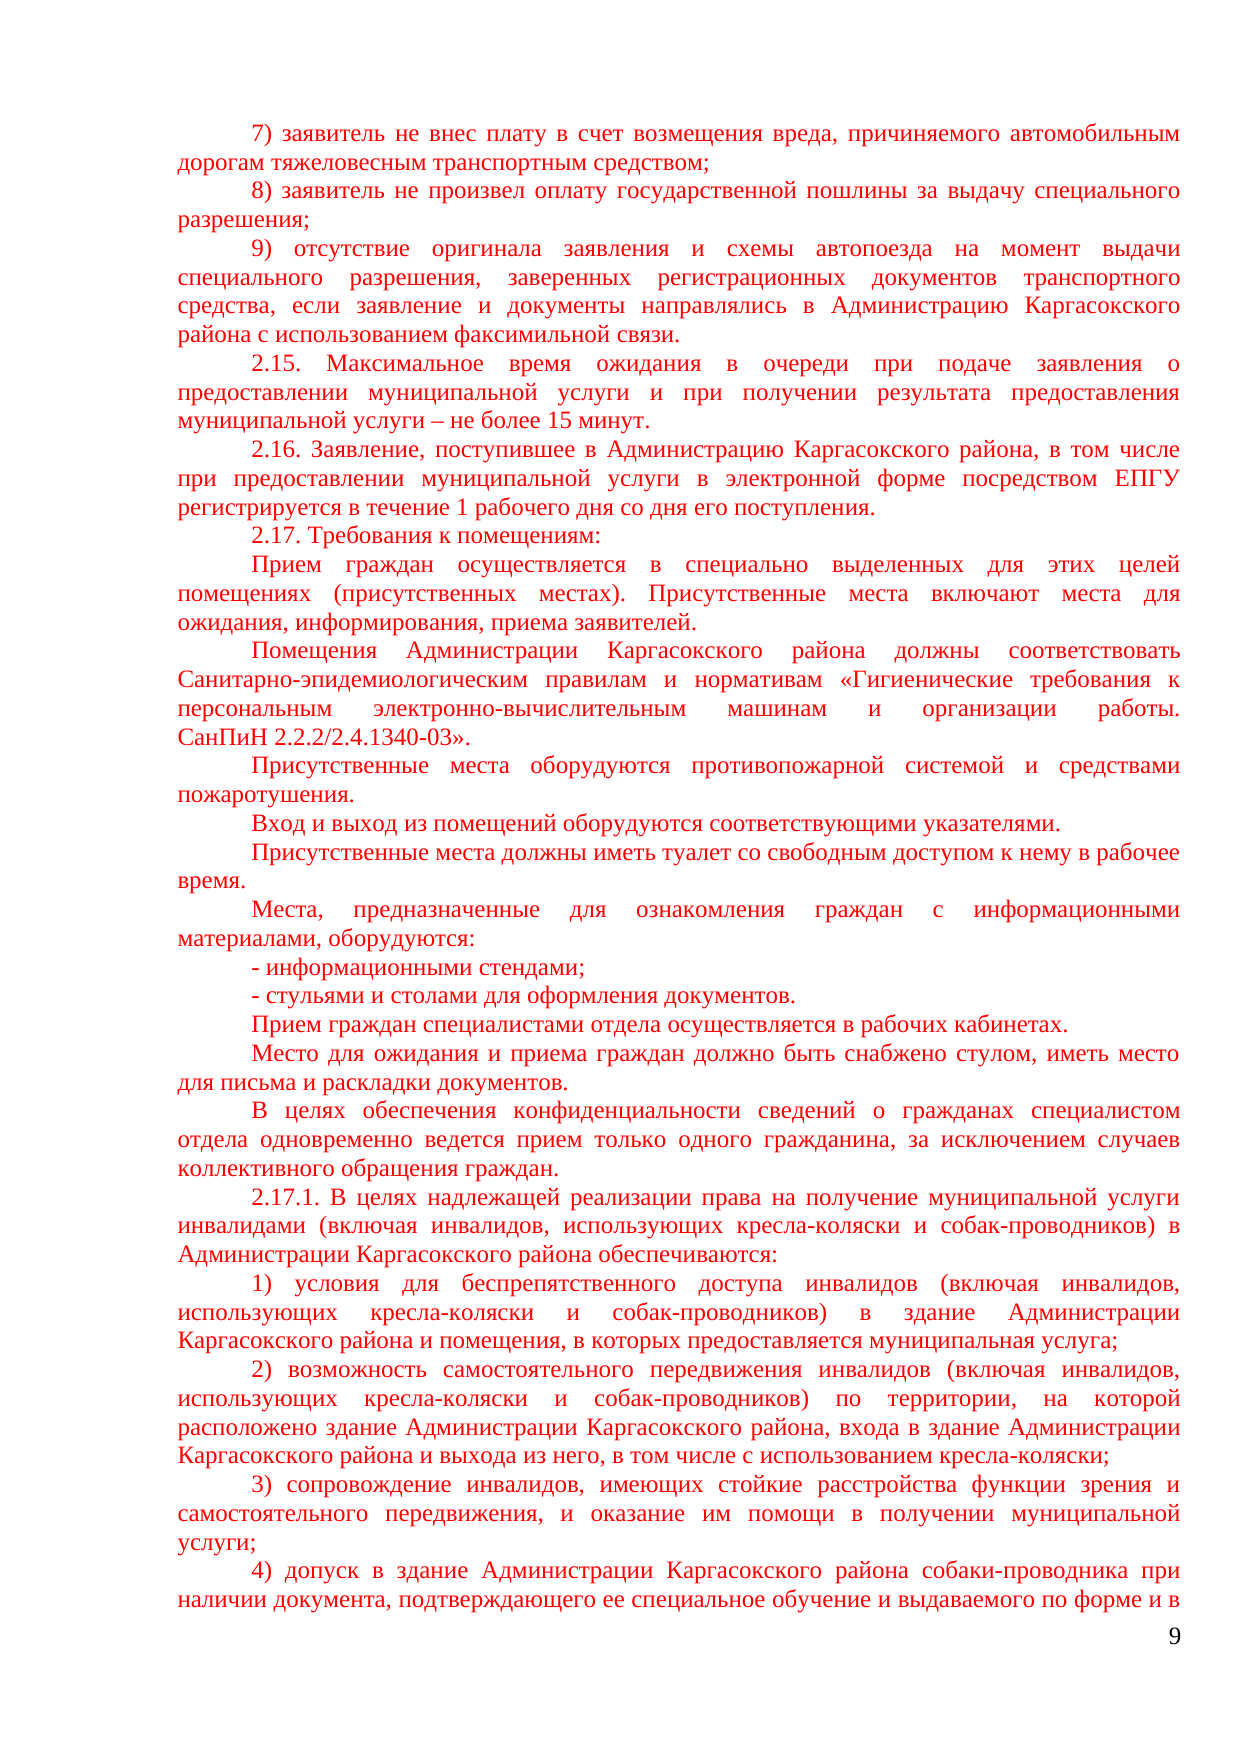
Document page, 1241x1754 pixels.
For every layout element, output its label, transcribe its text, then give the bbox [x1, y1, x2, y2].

text 7) заявитель не внес плату в счет возмещения вреда, причиняемого автомобильным дорогам тяжеловесным транспортным средством; [177, 118, 1181, 176]
text - информационными стендами; [177, 952, 1181, 981]
text Помещения Администрации Каргасокского района должны соответствовать Санитарно-эпидемиологическим правилам и нормативам «Гигиенические требования к персональным электронно-вычислительным машинам и организации работы. СанПиН 2.2.2/2.4.1340-03». [177, 636, 1181, 751]
text 1) условия для беспрепятственного доступа инвалидов (включая инвалидов, использующих кресла-коляски и собак-проводников) в здание Администрации Каргасокского района и помещения, в которых предоставляется муниципальная услуга; [177, 1268, 1181, 1354]
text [177, 1556, 1181, 1613]
text 2.17. Требования к помещениям: [177, 521, 1181, 549]
text Присутственные места оборудуются противопожарной системой и средствами пожаротушения. [177, 751, 1181, 808]
text 2.15. Максимальное время ожидания в очереди при подаче заявления о предоставлении муниципальной услуги и при получении результата предоставления муниципальной услуги – не более 15 минут. [177, 348, 1181, 434]
text Место для ожидания и приема граждан должно быть снабжено стулом, иметь место для письма и раскладки документов. [177, 1038, 1181, 1096]
text Места, предназначенные для ознакомления граждан с информационными материалами, оборудуются: [177, 894, 1181, 952]
text Прием граждан осуществляется в специально выделенных для этих целей помещениях (присутственных местах). Присутственные места включают места для ожидания, информирования, приема заявителей. [177, 549, 1181, 636]
text Присутственные места должны иметь туалет со свободным доступом к нему в рабочее время. [177, 837, 1181, 894]
text - стульями и столами для оформления документов. [177, 981, 1181, 1009]
text Прием граждан специалистами отдела осуществляется в рабочих кабинетах. [177, 1009, 1181, 1038]
text 2.16. Заявление, поступившее в Администрацию Каргасокского района, в том числе при предоставлении муниципальной услуги в электронной форме посредством ЕПГУ регистрируется в течение 1 рабочего дня со дня его поступления. [177, 434, 1181, 521]
text В целях обеспечения конфиденциальности сведений о гражданах специалистом отдела одновременно ведется прием только одного гражданина, за исключением случаев коллективного обращения граждан. [177, 1096, 1181, 1182]
text Вход и выход из помещений оборудуются соответствующими указателями. [177, 808, 1181, 837]
text 9) отсутствие оригинала заявления и схемы автопоезда на момент выдачи специального разрешения, заверенных регистрационных документов транспортного средства, если заявление и документы направлялись в Администрацию Каргасокского района с использованием факсимильной связи. [177, 233, 1181, 348]
text 2.17.1. В целях надлежащей реализации права на получение муниципальной услуги инвалидами (включая инвалидов, использующих кресла-коляски и собак-проводников) в Администрации Каргасокского района обеспечиваются: [177, 1182, 1181, 1268]
text 2) возможность самостоятельного передвижения инвалидов (включая инвалидов, использующих кресла-коляски и собак-проводников) по территории, на которой расположено здание Администрации Каргасокского района, входа в здание Администрации Каргасокского района и выхода из него, в том числе с использованием кресла-коляски; [177, 1354, 1181, 1469]
text 3) сопровождение инвалидов, имеющих стойкие расстройства функции зрения и самостоятельного передвижения, и оказание им помощи в получении муниципальной услуги; [177, 1469, 1181, 1556]
text 8) заявитель не произвел оплату государственной пошлины за выдачу специального разрешения; [177, 176, 1181, 233]
